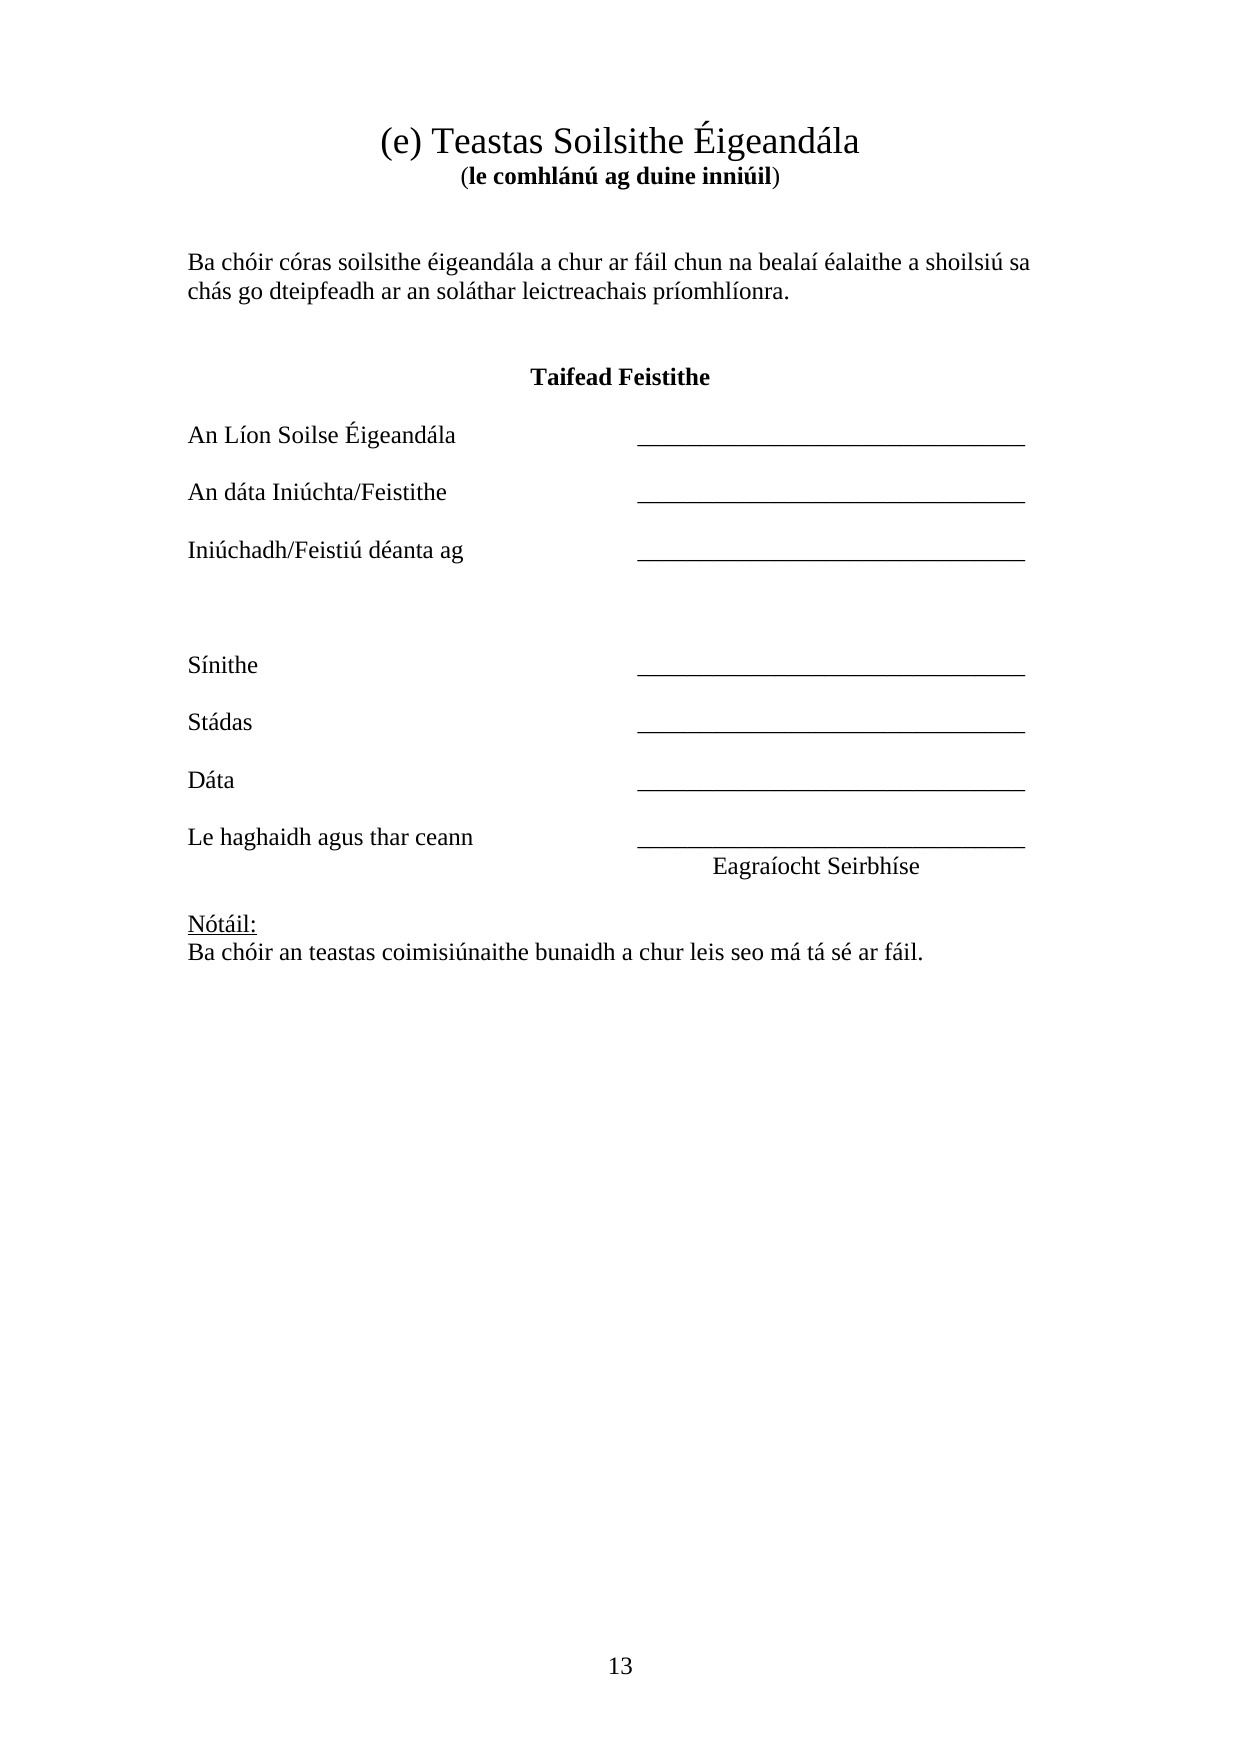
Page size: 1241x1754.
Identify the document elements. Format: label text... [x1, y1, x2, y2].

text Ba chóir córas soilsithe éigeandála a chur ar fáil chun na bealaí éalaithe a shoilsiú sa chás go dteipfeadh ar an soláthar leictreachais príomhlíonra. [187, 247, 1053, 305]
text Iniúchadh/Feistiú déanta ag _______________________________ [187, 535, 1053, 564]
text (le comhlánú ag duine inniúil) [187, 161, 1053, 190]
text Sínithe _______________________________ [187, 650, 1053, 679]
title (e) Teastas Soilsithe Éigeandála [187, 118, 1053, 161]
text Stádas _______________________________ [187, 707, 1053, 736]
text Eagraíocht Seirbhíse [637, 851, 1053, 880]
text Dáta _______________________________ [187, 765, 1053, 794]
text Nótáil: [187, 909, 1053, 937]
text Le haghaidh agus thar ceann _______________________________ [187, 822, 1053, 851]
text An Líon Soilse Éigeandála _______________________________ [187, 420, 1053, 449]
text Ba chóir an teastas coimisiúnaithe bunaidh a chur leis seo má tá sé ar fáil. [187, 937, 1053, 966]
text An dáta Iniúchta/Feistithe _______________________________ [187, 477, 1053, 506]
subtitle Taifead Feistithe [187, 362, 1053, 391]
